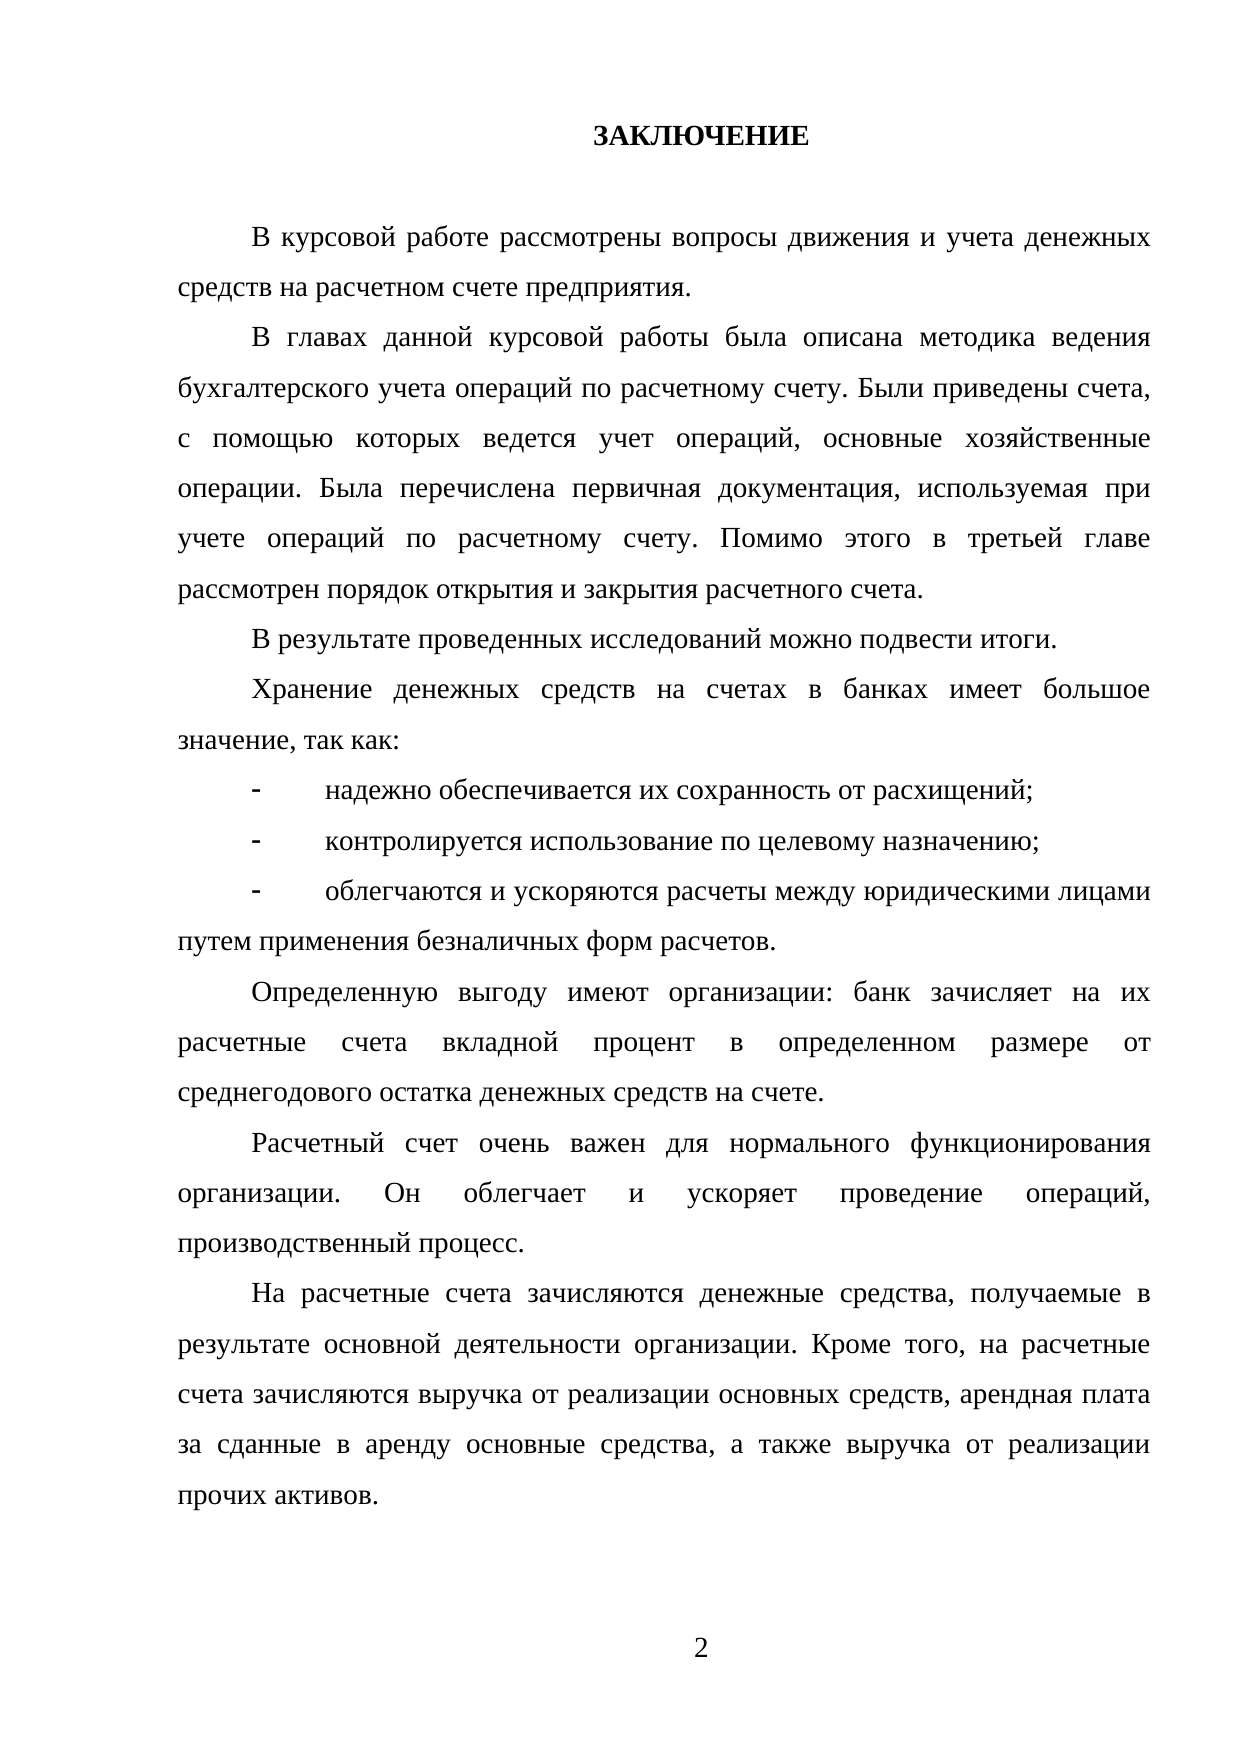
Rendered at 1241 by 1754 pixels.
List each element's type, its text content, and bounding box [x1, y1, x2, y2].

list облегчаются и ускоряются расчеты между юридическими лицами путем применения безналичных форм расчетов. [177, 873, 1152, 957]
text Хранение денежных средств на счетах в банках имеет большое значение, так как: [177, 672, 1152, 755]
text В главах данной курсовой работы была описана методика ведения бухгалтерского учета операций по расчетному счету. Были приведены счета, с помощью которых ведется учет операций, основные хозяйственные операции. Была перечислена первичная документация, используемая при учете операций по расчетному счету. Помимо этого в третьей главе рассмотрен порядок открытия и закрытия расчетного счета. [177, 319, 1152, 604]
subtitle заключение [177, 118, 1152, 152]
text Определенную выгоду имеют организации: банк зачисляет на их расчетные счета вкладной процент в определенном размере от среднегодового остатка денежных средств на счете. [177, 974, 1152, 1108]
text В результате проведенных исследований можно подвести итоги. [177, 621, 1152, 655]
text В курсовой работе рассмотрены вопросы движения и учета денежных средств на расчетном счете предприятия. [177, 219, 1152, 303]
list контролируется использование по целевому назначению; [177, 823, 1152, 856]
text На расчетные счета зачисляются денежные средства, получаемые в результате основной деятельности организации. Кроме того, на расчетные счета зачисляются выручка от реализации основных средств, арендная плата за сданные в аренду основные средства, а также выручка от реализации прочих активов. [177, 1276, 1152, 1510]
text Расчетный счет очень важен для нормального функционирования организации. Он облегчает и ускоряет проведение операций, производственный процесс. [177, 1125, 1152, 1259]
list надежно обеспечивается их сохранность от расхищений; [177, 772, 1152, 806]
